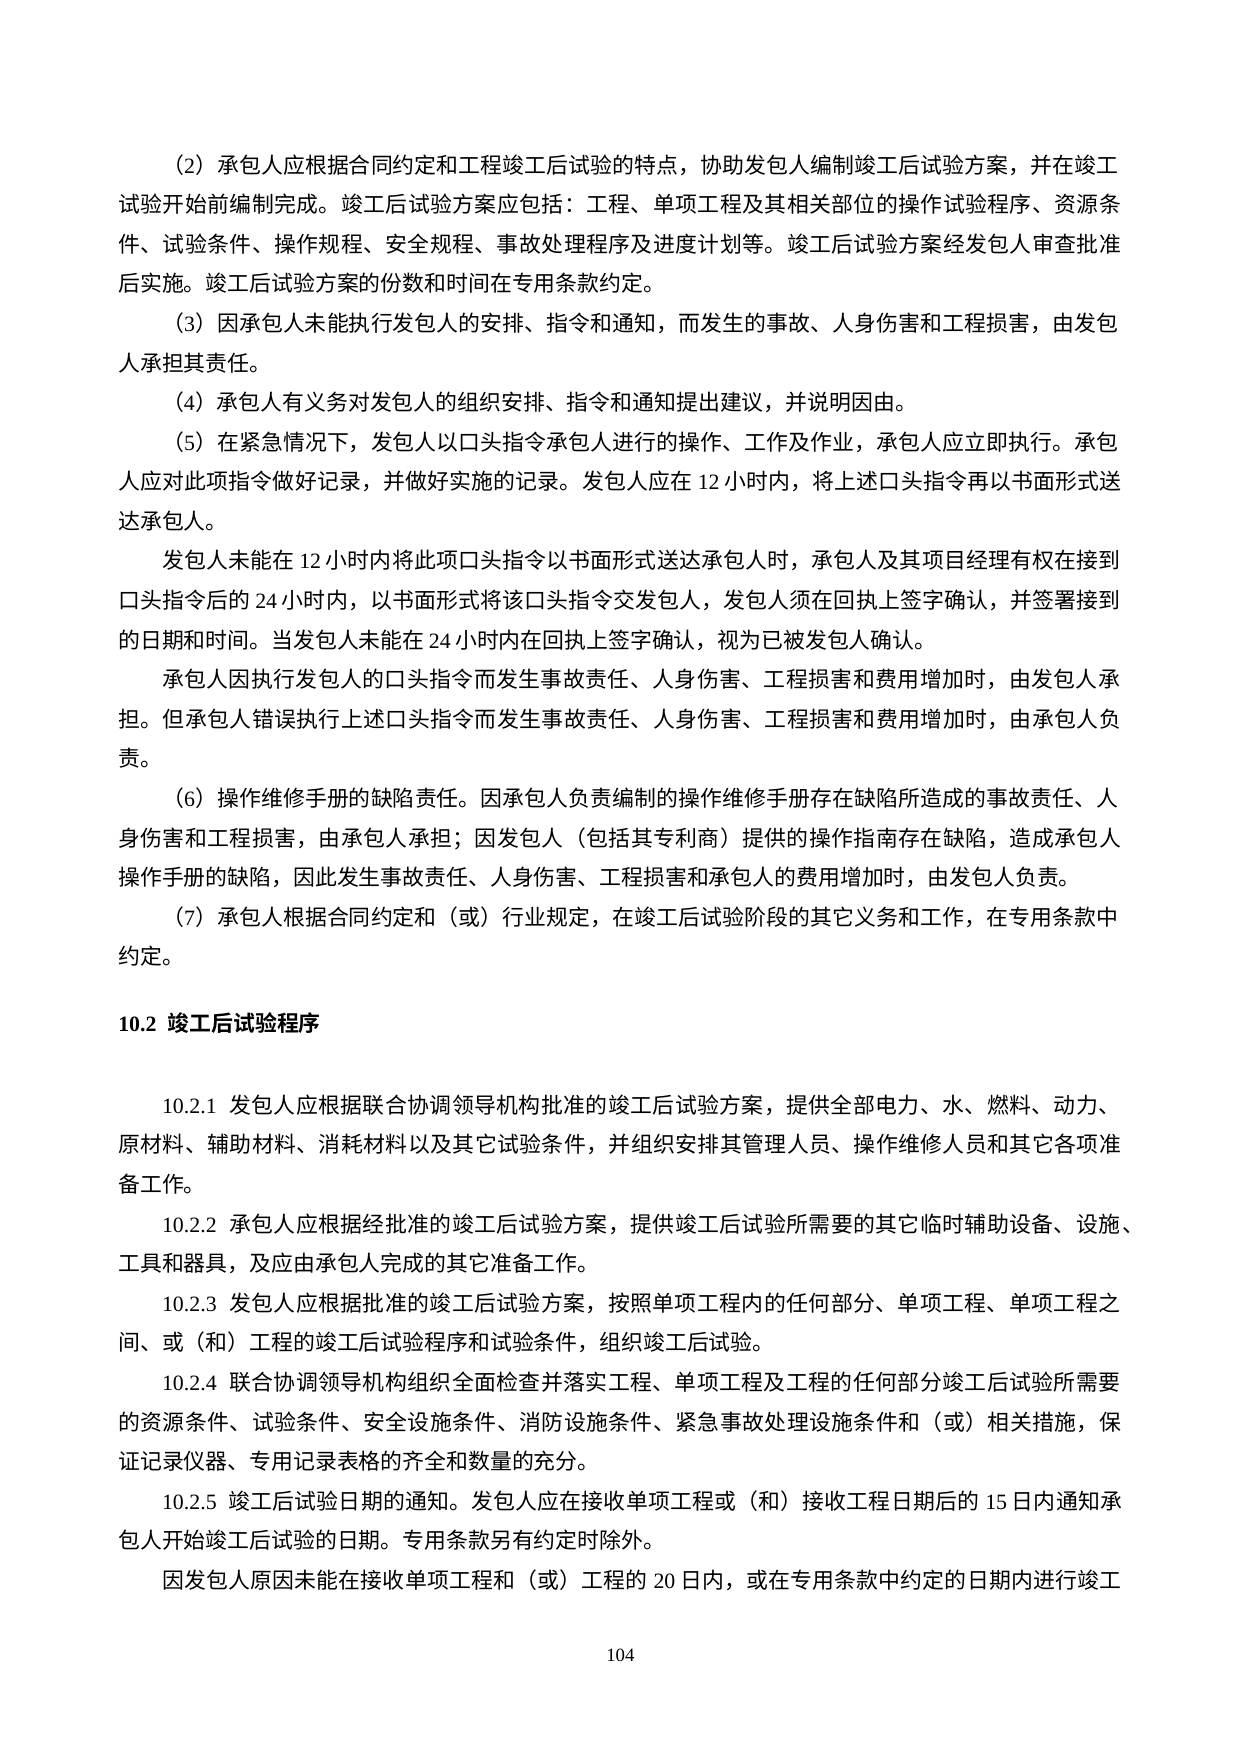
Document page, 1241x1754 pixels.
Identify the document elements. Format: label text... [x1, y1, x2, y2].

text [118, 1563, 1122, 1594]
text 10.2.1 发包人应根据联合协调领导机构批准的竣工后试验方案，提供全部电力、水、燃料、动力、原材料、辅助材料、消耗材料以及其它试验条件，并组织安排其管理人员、操作维修人员和其它各项准备工作。 [118, 1088, 1122, 1199]
text 10.2.2 承包人应根据经批准的竣工后试验方案，提供竣工后试验所需要的其它临时辅助设备、设施、工具和器具，及应由承包人完成的其它准备工作。 [118, 1207, 1122, 1278]
text （2）承包人应根据合同约定和工程竣工后试验的特点，协助发包人编制竣工后试验方案，并在竣工试验开始前编制完成。竣工后试验方案应包括：工程、单项工程及其相关部位的操作试验程序、资源条件、试验条件、操作规程、安全规程、事故处理程序及进度计划等。竣工后试验方案经发包人审查批准后实施。竣工后试验方案的份数和时间在专用条款约定。 [118, 148, 1122, 298]
text （3）因承包人未能执行发包人的安排、指令和通知，而发生的事故、人身伤害和工程损害，由发包人承担其责任。 [118, 306, 1122, 377]
text 10.2.5 竣工后试验日期的通知。发包人应在接收单项工程或（和）接收工程日期后的15日内通知承包人开始竣工后试验的日期。专用条款另有约定时除外。 [118, 1484, 1122, 1555]
text 10.2.3 发包人应根据批准的竣工后试验方案，按照单项工程内的任何部分、单项工程、单项工程之间、或（和）工程的竣工后试验程序和试验条件，组织竣工后试验。 [118, 1286, 1122, 1357]
text （7）承包人根据合同约定和（或）行业规定，在竣工后试验阶段的其它义务和工作，在专用条款中约定。 [118, 900, 1122, 971]
text （4）承包人有义务对发包人的组织安排、指令和通知提出建议，并说明因由。 [118, 385, 1122, 417]
text 10.2.4 联合协调领导机构组织全面检查并落实工程、单项工程及工程的任何部分竣工后试验所需要的资源条件、试验条件、安全设施条件、消防设施条件、紧急事故处理设施条件和（或）相关措施，保证记录仪器、专用记录表格的齐全和数量的充分。 [118, 1365, 1122, 1476]
text （6）操作维修手册的缺陷责任。因承包人负责编制的操作维修手册存在缺陷所造成的事故责任、人身伤害和工程损害，由承包人承担；因发包人（包括其专利商）提供的操作指南存在缺陷，造成承包人操作手册的缺陷，因此发生事故责任、人身伤害、工程损害和承包人的费用增加时，由发包人负责。 [118, 781, 1122, 892]
text （5）在紧急情况下，发包人以口头指令承包人进行的操作、工作及作业，承包人应立即执行。承包人应对此项指令做好记录，并做好实施的记录。发包人应在12小时内，将上述口头指令再以书面形式送达承包人。 [118, 425, 1122, 536]
text 发包人未能在12小时内将此项口头指令以书面形式送达承包人时，承包人及其项目经理有权在接到口头指令后的24小时内，以书面形式将该口头指令交发包人，发包人须在回执上签字确认，并签署接到的日期和时间。当发包人未能在24小时内在回执上签字确认，视为已被发包人确认。 [118, 543, 1122, 654]
subtitle 10.2 竣工后试验程序 [118, 1006, 1122, 1038]
text 承包人因执行发包人的口头指令而发生事故责任、人身伤害、工程损害和费用增加时，由发包人承担。但承包人错误执行上述口头指令而发生事故责任、人身伤害、工程损害和费用增加时，由承包人负责。 [118, 662, 1122, 773]
